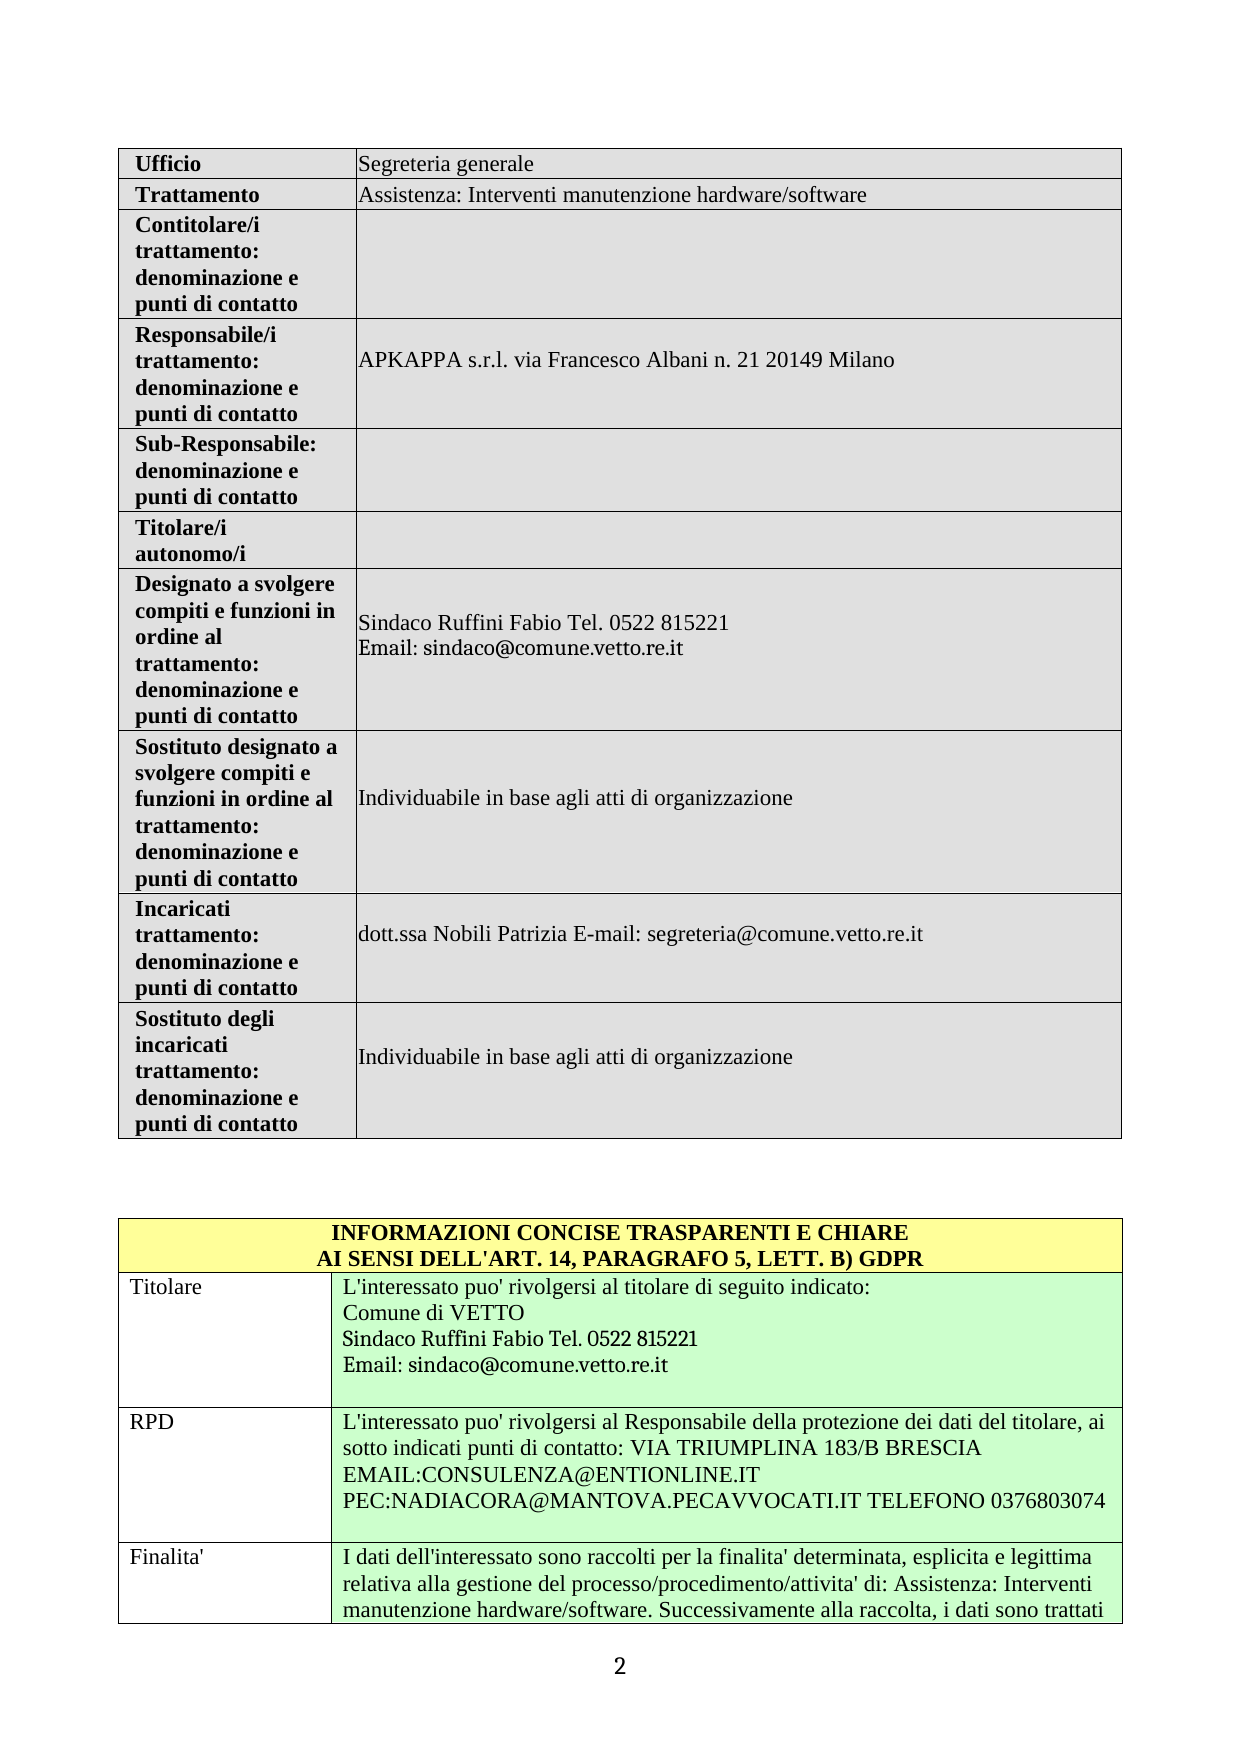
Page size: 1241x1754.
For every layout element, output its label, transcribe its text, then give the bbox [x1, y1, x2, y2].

table_cell [357, 429, 1121, 511]
table_cell Titolare [119, 1273, 331, 1407]
table_cell Responsabile/i trattamento: denominazione e punti di contatto [119, 319, 356, 428]
table_cell [357, 512, 1121, 568]
table_header INFORMAZIONI CONCISE TRASPARENTI E CHIARE AI SENSI DELL'ART. 14, PARAGRAFO 5, LETT. B) GDPR [119, 1219, 1122, 1272]
table_cell Titolare/i autonomo/i [119, 512, 356, 568]
table_cell Individuabile in base agli atti di organizzazione [357, 1003, 1121, 1138]
table_cell Contitolare/i trattamento: denominazione e punti di contatto [119, 210, 356, 318]
table_cell dott.ssa Nobili Patrizia E-mail: segreteria@comune.vetto.re.it [357, 894, 1121, 1002]
table_cell Finalita' [119, 1543, 331, 1622]
table_cell Sub-Responsabile: denominazione e punti di contatto [119, 429, 356, 511]
table_cell Incaricati trattamento: denominazione e punti di contatto [119, 894, 356, 1002]
table_cell Sostituto degli incaricati trattamento: denominazione e punti di contatto [119, 1003, 356, 1138]
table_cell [332, 1543, 1122, 1622]
table_cell RPD [119, 1408, 331, 1542]
table_cell Sindaco Ruffini Fabio Tel. 0522 815221 Email: sindaco@comune.vetto.re.it [357, 569, 1121, 730]
table_cell L'interessato puo' rivolgersi al Responsabile della protezione dei dati del titolare, ai sotto indicati punti di contatto: VIA TRIUMPLINA 183/B BRESCIA EMAIL:CONSULENZA@ENTIONLINE.IT PEC:NADIACORA@MANTOVA.PECAVVOCATI.IT TELEFONO 0376803074 [332, 1408, 1122, 1542]
table_cell Trattamento [119, 179, 356, 209]
table_cell Ufficio [119, 149, 356, 178]
table_cell Segreteria generale [357, 149, 1121, 178]
table_cell Designato a svolgere compiti e funzioni in ordine al trattamento: denominazione e punti di contatto [119, 569, 356, 730]
table_cell Assistenza: Interventi manutenzione hardware/software [357, 179, 1121, 209]
table_cell L'interessato puo' rivolgersi al titolare di seguito indicato: Comune di VETTO Sindaco Ruffini Fabio Tel. 0522 815221 Email: sindaco@comune.vetto.re.it [332, 1273, 1122, 1407]
table_cell [357, 210, 1121, 318]
table_cell APKAPPA s.r.l. via Francesco Albani n. 21 20149 Milano [357, 319, 1121, 428]
table_cell Individuabile in base agli atti di organizzazione [357, 731, 1121, 892]
table_cell Sostituto designato a svolgere compiti e funzioni in ordine al trattamento: denominazione e punti di contatto [119, 731, 356, 892]
